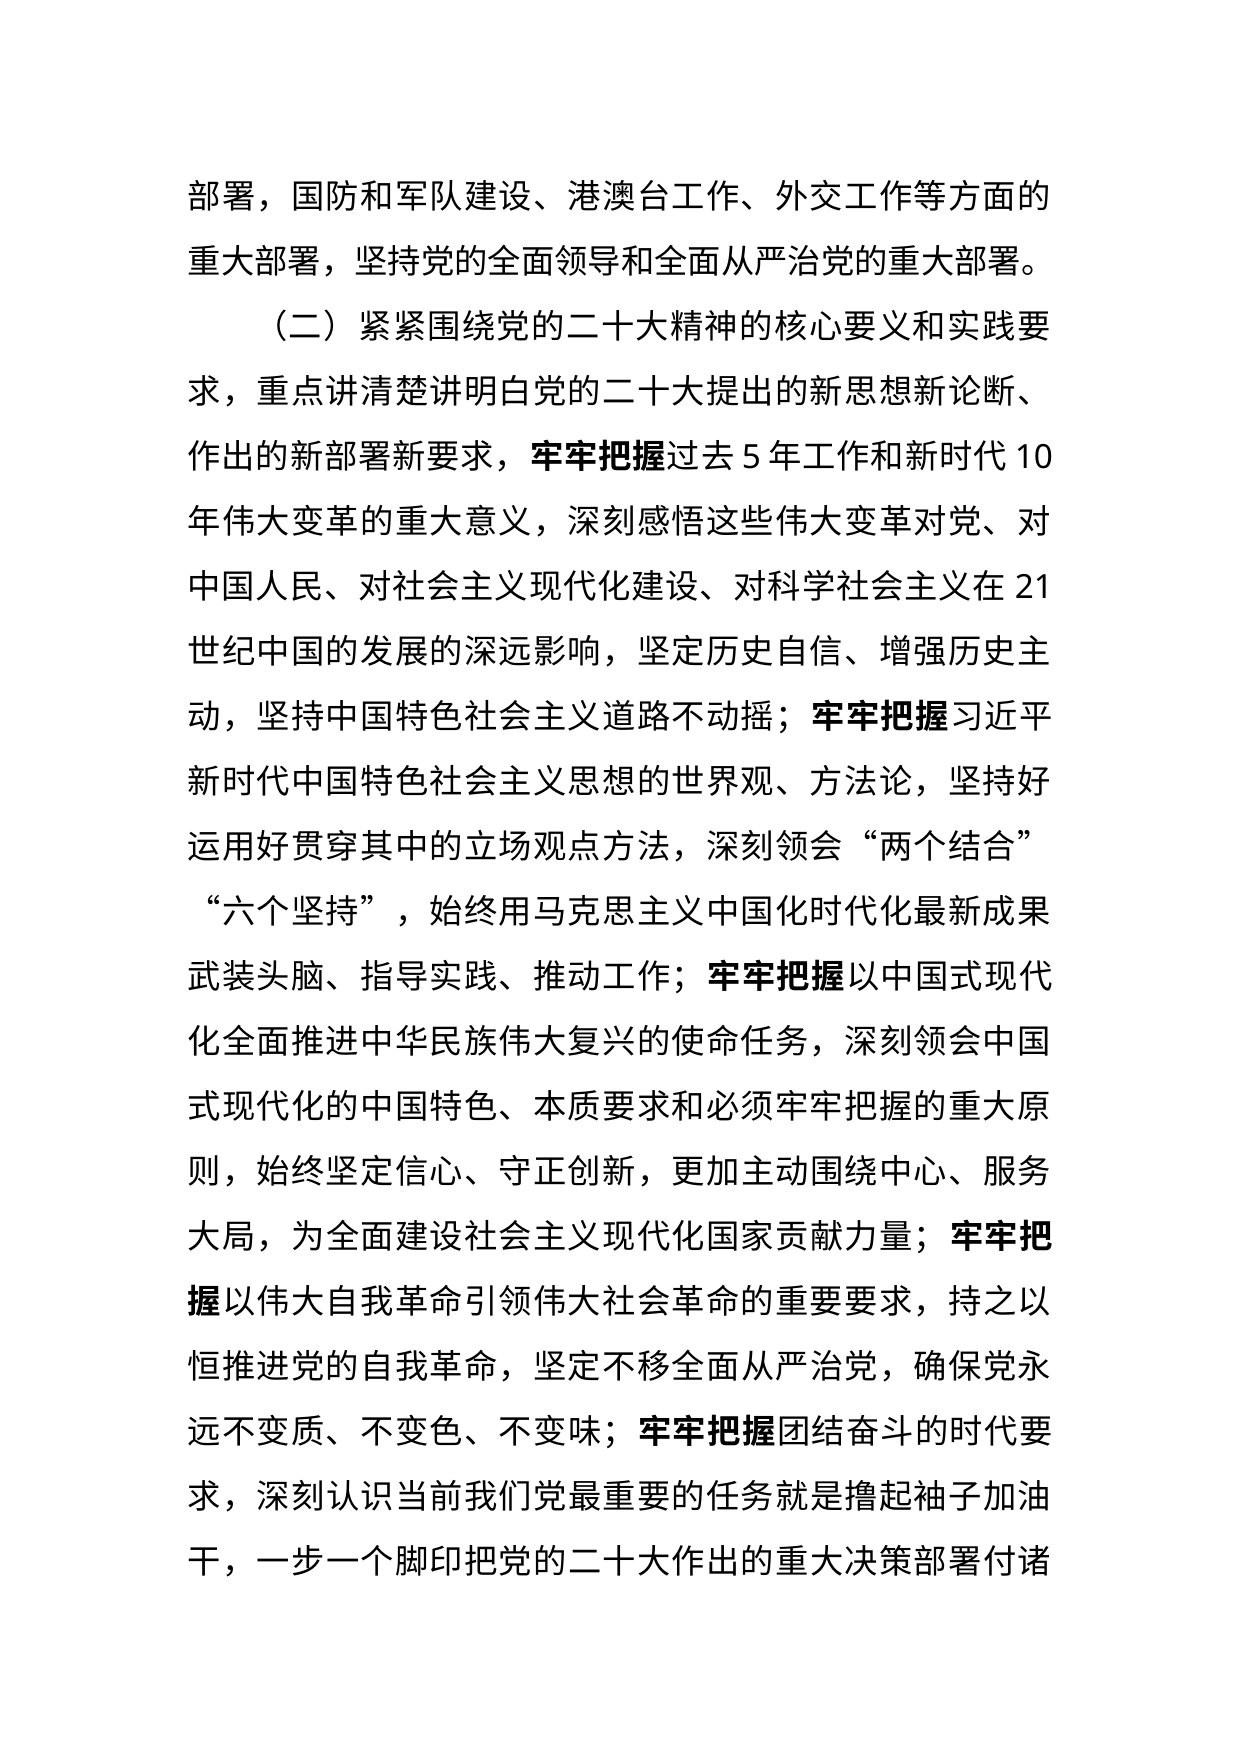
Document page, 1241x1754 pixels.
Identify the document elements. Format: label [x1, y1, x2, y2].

text [187, 162, 1053, 292]
text [187, 292, 1053, 1592]
